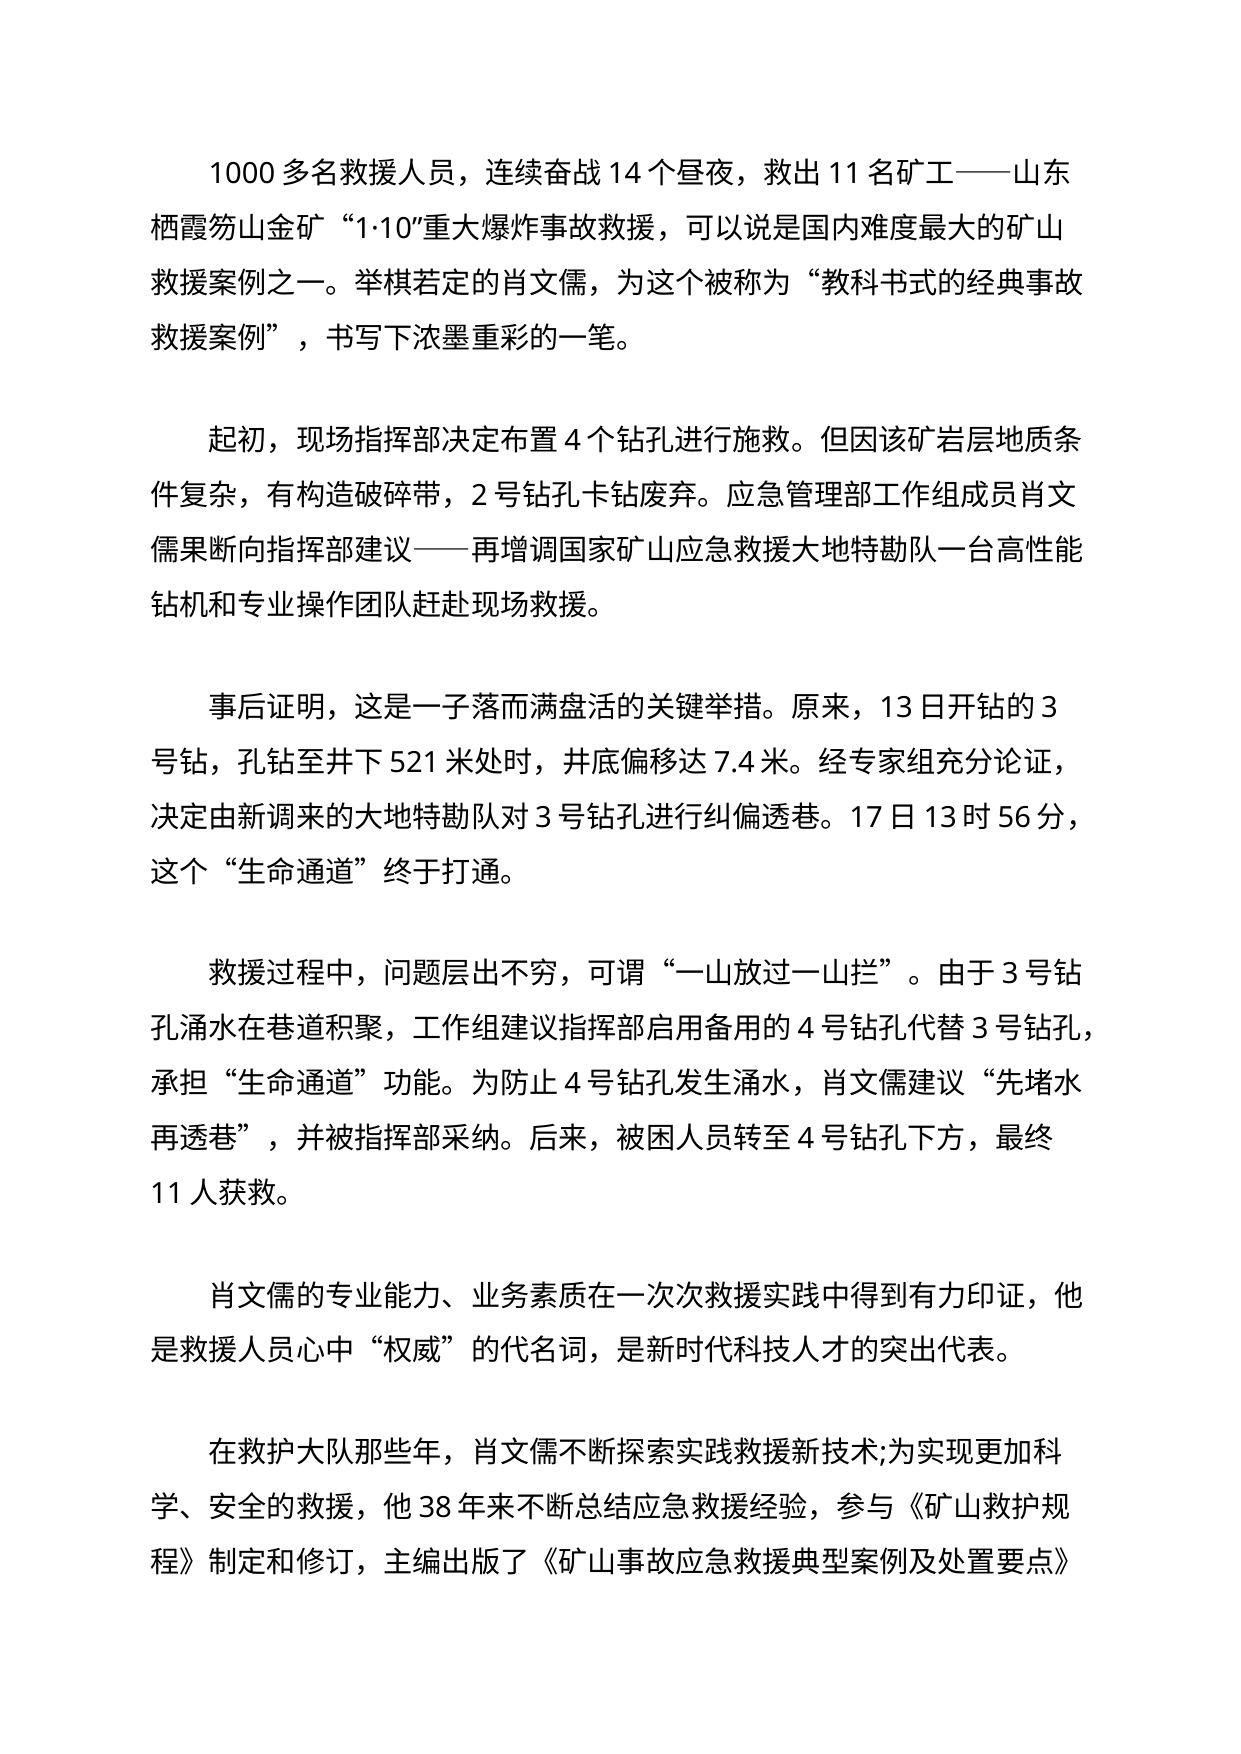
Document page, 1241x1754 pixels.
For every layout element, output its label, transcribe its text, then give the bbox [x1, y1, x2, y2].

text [150, 1429, 1090, 1581]
text 肖文儒的专业能力、业务素质在一次次救援实践中得到有力印证，他是救援人员心中“权威”的代名词，是新时代科技人才的突出代表。 [150, 1272, 1090, 1369]
text 救援过程中，问题层出不穷，可谓“一山放过一山拦”。由于3号钻孔涌水在巷道积聚，工作组建议指挥部启用备用的4号钻孔代替3号钻孔，承担“生命通道”功能。为防止4号钻孔发生涌水，肖文儒建议“先堵水再透巷”，并被指挥部采纳。后来，被困人员转至4号钻孔下方，最终11人获救。 [150, 950, 1090, 1212]
text 事后证明，这是一子落而满盘活的关键举措。原来，13日开钻的3号钻，孔钻至井下521米处时，井底偏移达7.4米。经专家组充分论证，决定由新调来的大地特勘队对3号钻孔进行纠偏透巷。17日13时56分，这个“生命通道”终于打通。 [150, 683, 1090, 891]
text 起初，现场指挥部决定布置4个钻孔进行施救。但因该矿岩层地质条件复杂，有构造破碎带，2号钻孔卡钻废弃。应急管理部工作组成员肖文儒果断向指挥部建议——再增调国家矿山应急救援大地特勘队一台高性能钻机和专业操作团队赶赴现场救援。 [150, 417, 1090, 624]
text 1000多名救援人员，连续奋战14个昼夜，救出11名矿工——山东栖霞笏山金矿“1·10”重大爆炸事故救援，可以说是国内难度最大的矿山救援案例之一。举棋若定的肖文儒，为这个被称为“教科书式的经典事故救援案例”，书写下浓墨重彩的一笔。 [150, 150, 1090, 357]
